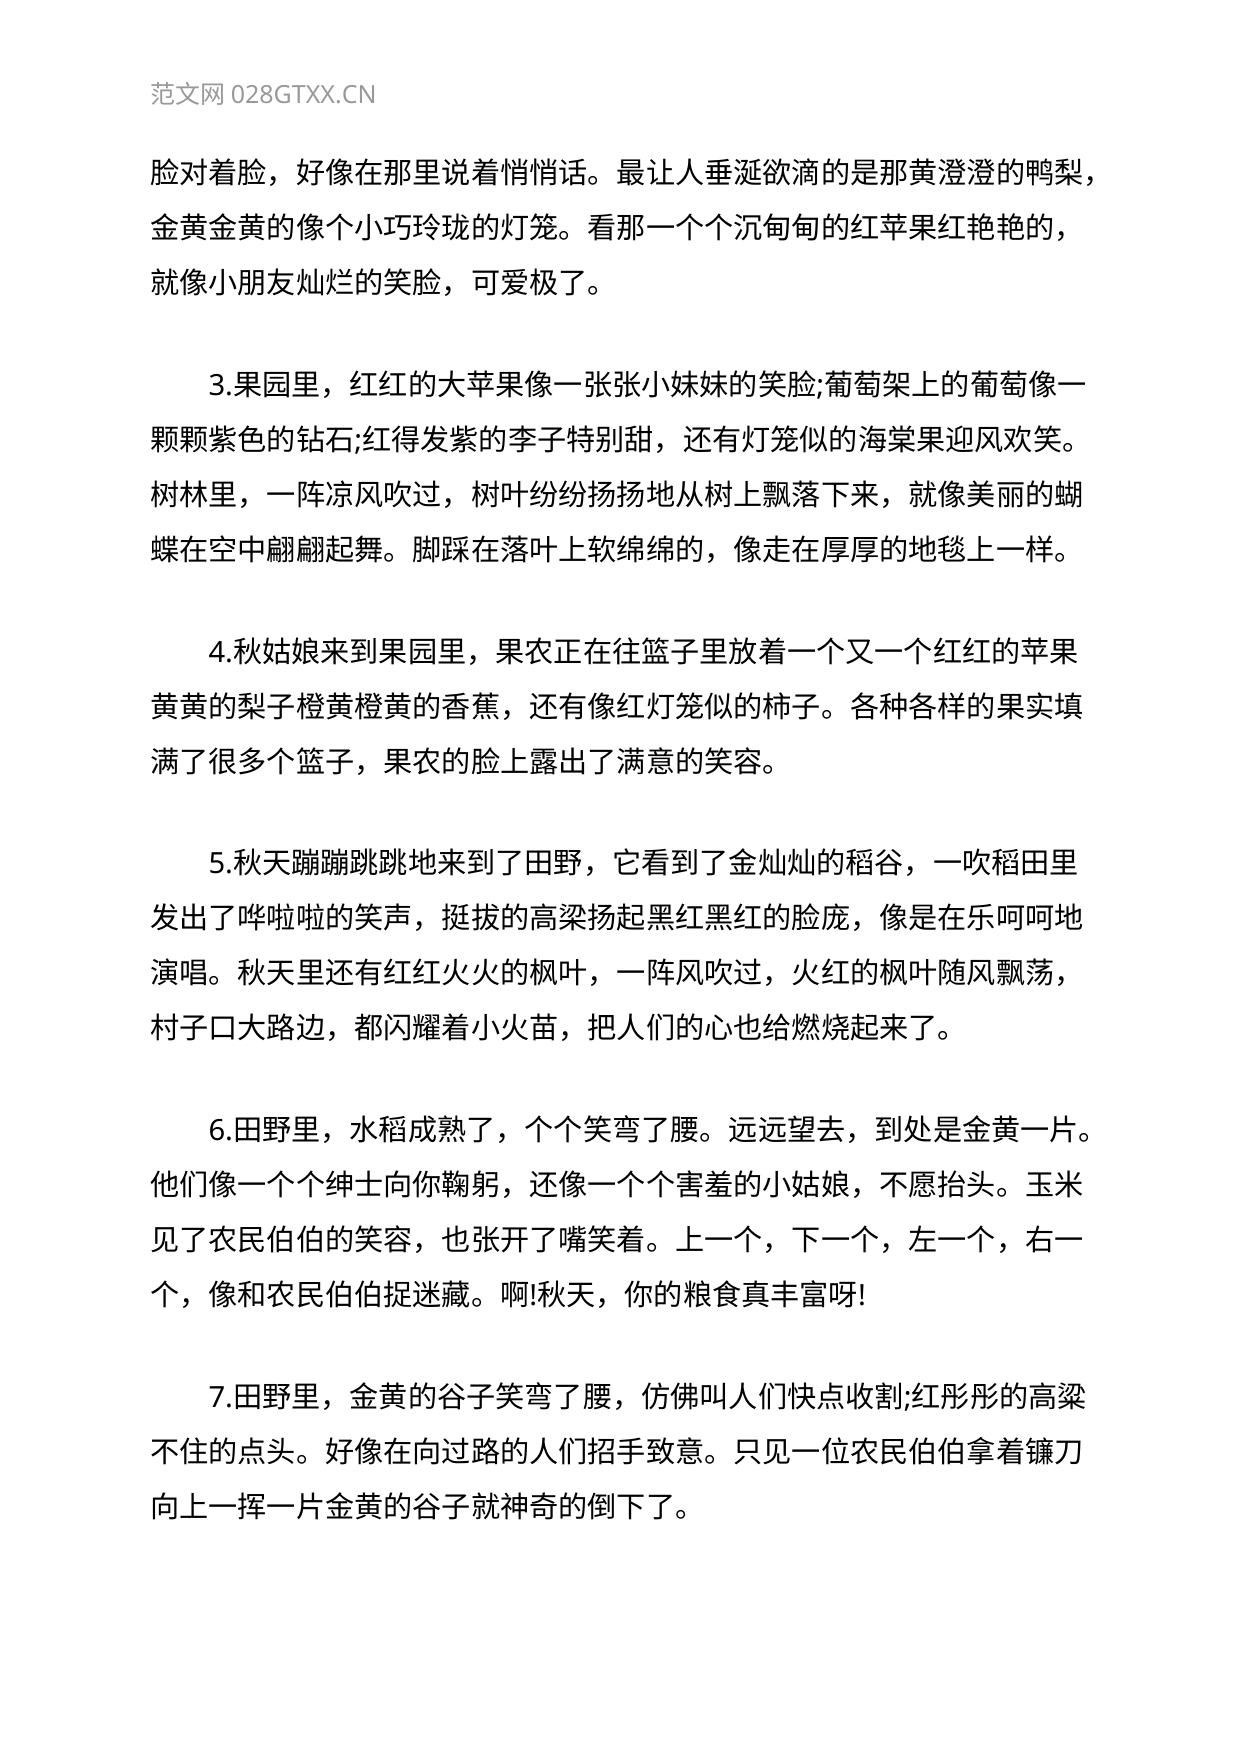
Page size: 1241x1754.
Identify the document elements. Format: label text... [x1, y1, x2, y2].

text 4.秋姑娘来到果园里，果农正在往篮子里放着一个又一个红红的苹果黄黄的梨子橙黄橙黄的香蕉，还有像红灯笼似的柿子。各种各样的果实填满了很多个篮子，果农的脸上露出了满意的笑容。 [150, 628, 1090, 780]
text 5.秋天蹦蹦跳跳地来到了田野，它看到了金灿灿的稻谷，一吹稻田里发出了哗啦啦的笑声，挺拔的高梁扬起黑红黑红的脸庞，像是在乐呵呵地演唱。秋天里还有红红火火的枫叶，一阵风吹过，火红的枫叶随风飘荡，村子口大路边，都闪耀着小火苗，把人们的心也给燃烧起来了。 [150, 840, 1090, 1047]
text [150, 150, 1090, 302]
text 7.田野里，金黄的谷子笑弯了腰，仿佛叫人们快点收割;红彤彤的高粱不住的点头。好像在向过路的人们招手致意。只见一位农民伯伯拿着镰刀向上一挥一片金黄的谷子就神奇的倒下了。 [150, 1373, 1090, 1525]
text 6.田野里，水稻成熟了，个个笑弯了腰。远远望去，到处是金黄一片。他们像一个个绅士向你鞠躬，还像一个个害羞的小姑娘，不愿抬头。玉米见了农民伯伯的笑容，也张开了嘴笑着。上一个，下一个，左一个，右一个，像和农民伯伯捉迷藏。啊!秋天，你的粮食真丰富呀! [150, 1106, 1090, 1314]
text 3.果园里，红红的大苹果像一张张小妹妹的笑脸;葡萄架上的葡萄像一颗颗紫色的钻石;红得发紫的李子特别甜，还有灯笼似的海棠果迎风欢笑。树林里，一阵凉风吹过，树叶纷纷扬扬地从树上飘落下来，就像美丽的蝴蝶在空中翩翩起舞。脚踩在落叶上软绵绵的，像走在厚厚的地毯上一样。 [150, 362, 1090, 569]
